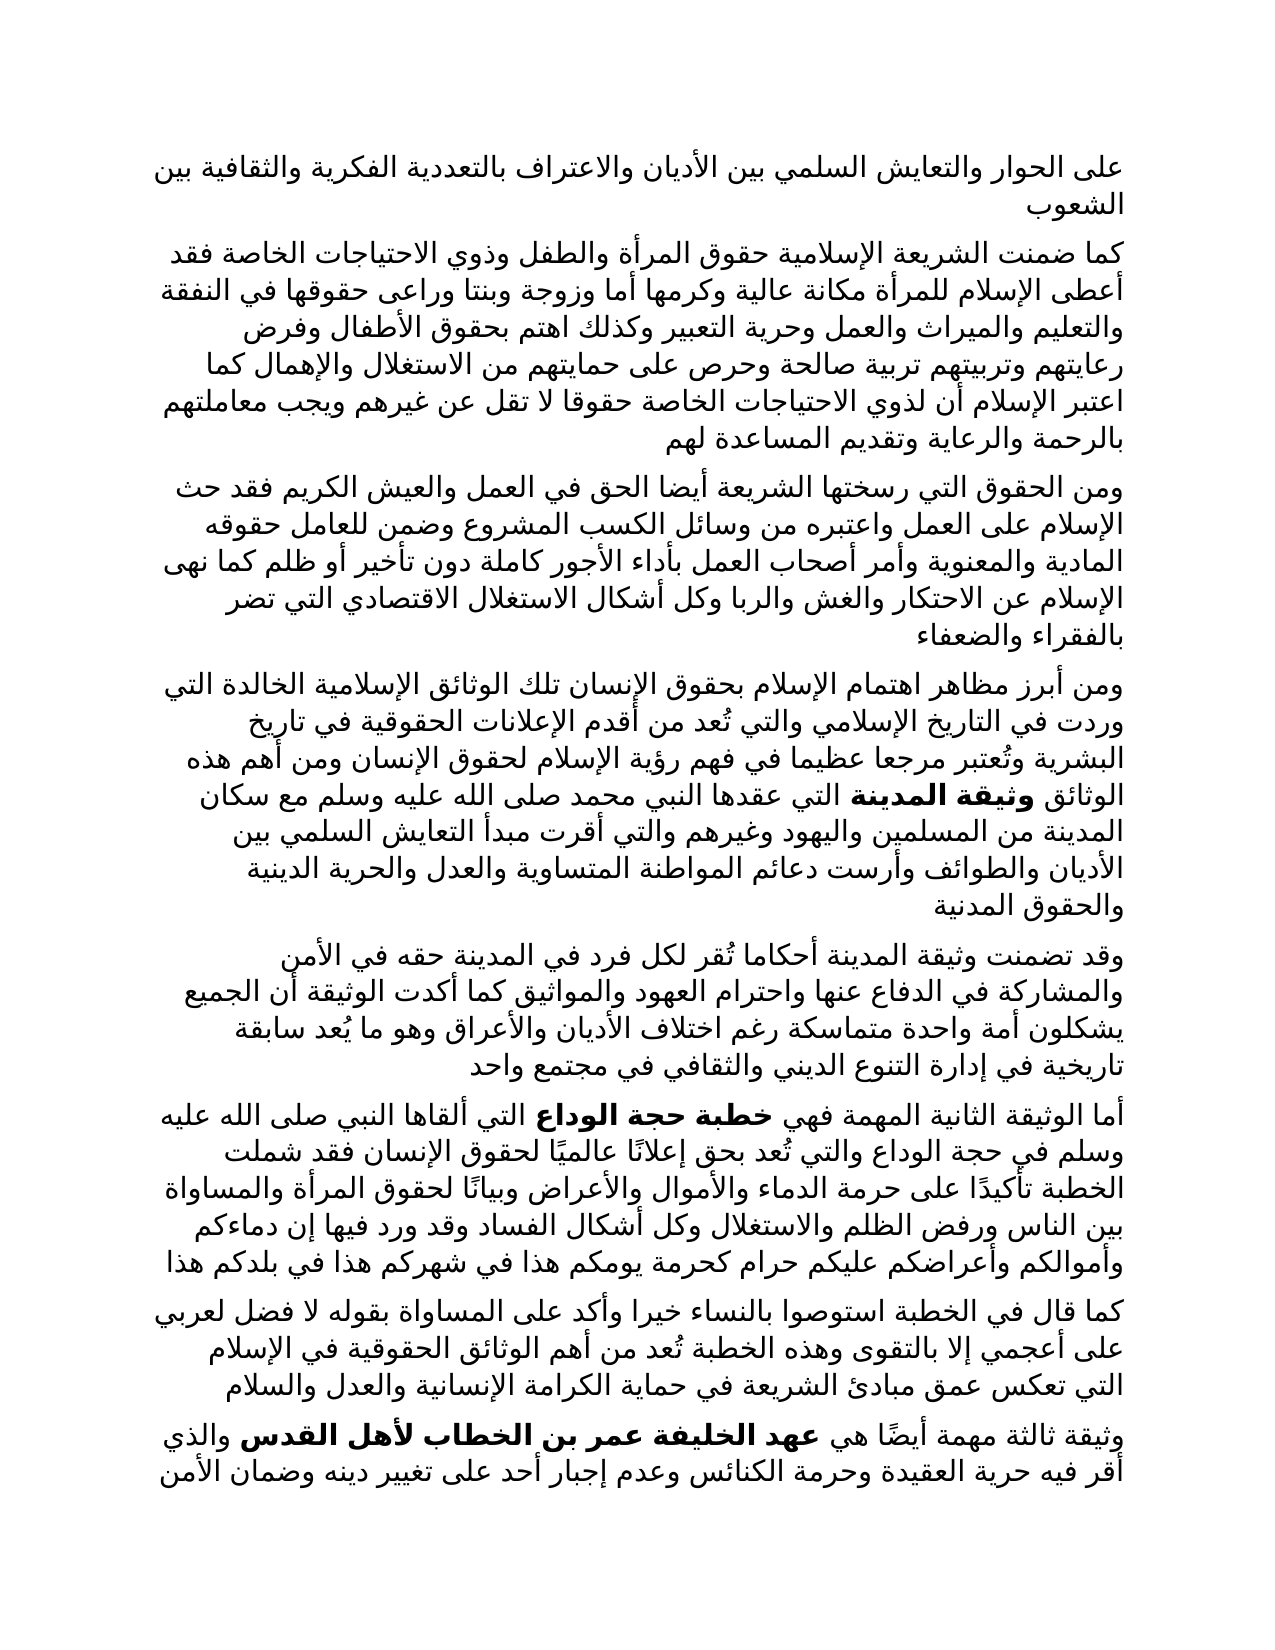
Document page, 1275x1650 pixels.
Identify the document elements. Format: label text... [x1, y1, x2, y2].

text وقد تضمنت وثيقة المدينة أحكاما تُقر لكل فرد في المدينة حقه في الأمن والمشاركة في الدفاع عنها واحترام العهود والمواثيق كما أكدت الوثيقة أن الجميع يشكلون أمة واحدة متماسكة رغم اختلاف الأديان والأعراق وهو ما يُعد سابقة تاريخية في إدارة التنوع الديني والثقافي في مجتمع واحد [150, 937, 1125, 1082]
text ومن الحقوق التي رسختها الشريعة أيضا الحق في العمل والعيش الكريم فقد حث الإسلام على العمل واعتبره من وسائل الكسب المشروع وضمن للعامل حقوقه المادية والمعنوية وأمر أصحاب العمل بأداء الأجور كاملة دون تأخير أو ظلم كما نهى الإسلام عن الاحتكار والغش والربا وكل أشكال الاستغلال الاقتصادي التي تضر بالفقراء والضعفاء [150, 470, 1125, 651]
text كما ضمنت الشريعة الإسلامية حقوق المرأة والطفل وذوي الاحتياجات الخاصة فقد أعطى الإسلام للمرأة مكانة عالية وكرمها أما وزوجة وبنتا وراعى حقوقها في النفقة والتعليم والميراث والعمل وحرية التعبير وكذلك اهتم بحقوق الأطفال وفرض رعايتهم وتربيتهم تربية صالحة وحرص على حمايتهم من الاستغلال والإهمال كما اعتبر الإسلام أن لذوي الاحتياجات الخاصة حقوقا لا تقل عن غيرهم ويجب معاملتهم بالرحمة والرعاية وتقديم المساعدة لهم [150, 236, 1125, 454]
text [150, 1417, 1125, 1488]
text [150, 150, 1125, 220]
text أما الوثيقة الثانية المهمة فهي خطبة حجة الوداع التي ألقاها النبي صلى الله عليه وسلم في حجة الوداع والتي تُعد بحق إعلانًا عالميًا لحقوق الإنسان فقد شملت الخطبة تأكيدًا على حرمة الدماء والأموال والأعراض وبيانًا لحقوق المرأة والمساواة بين الناس ورفض الظلم والاستغلال وكل أشكال الفساد وقد ورد فيها إن دماءكم وأموالكم وأعراضكم عليكم حرام كحرمة يومكم هذا في شهركم هذا في بلدكم هذا [150, 1097, 1125, 1278]
text كما قال في الخطبة استوصوا بالنساء خيرا وأكد على المساواة بقوله لا فضل لعربي على أعجمي إلا بالتقوى وهذه الخطبة تُعد من أهم الوثائق الحقوقية في الإسلام التي تعكس عمق مبادئ الشريعة في حماية الكرامة الإنسانية والعدل والسلام [150, 1294, 1125, 1402]
text ومن أبرز مظاهر اهتمام الإسلام بحقوق الإنسان تلك الوثائق الإسلامية الخالدة التي وردت في التاريخ الإسلامي والتي تُعد من أقدم الإعلانات الحقوقية في تاريخ البشرية وتُعتبر مرجعا عظيما في فهم رؤية الإسلام لحقوق الإنسان ومن أهم هذه الوثائق وثيقة المدينة التي عقدها النبي محمد صلى الله عليه وسلم مع سكان المدينة من المسلمين واليهود وغيرهم والتي أقرت مبدأ التعايش السلمي بين الأديان والطوائف وأرست دعائم المواطنة المتساوية والعدل والحرية الدينية والحقوق المدنية [150, 667, 1125, 922]
